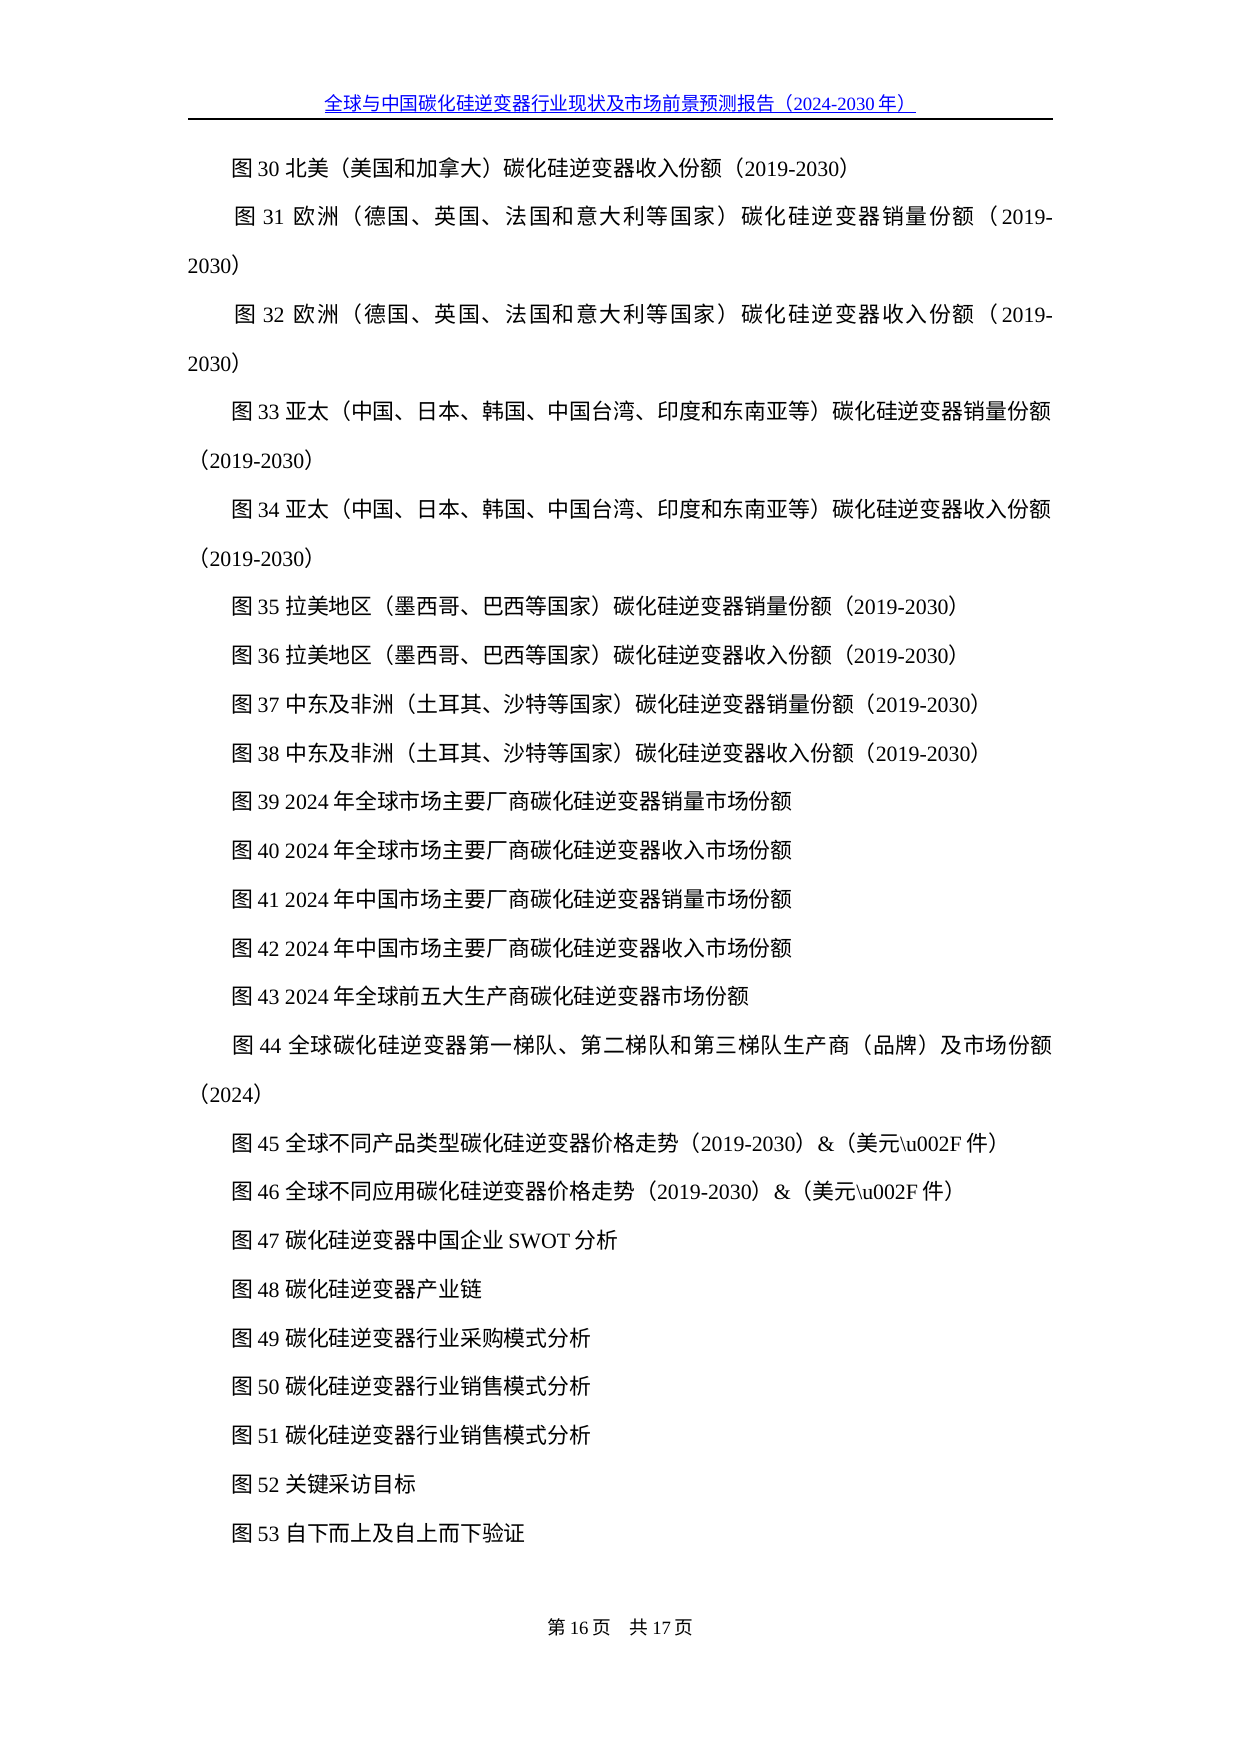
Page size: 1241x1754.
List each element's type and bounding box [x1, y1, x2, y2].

text [187, 150, 1053, 1548]
